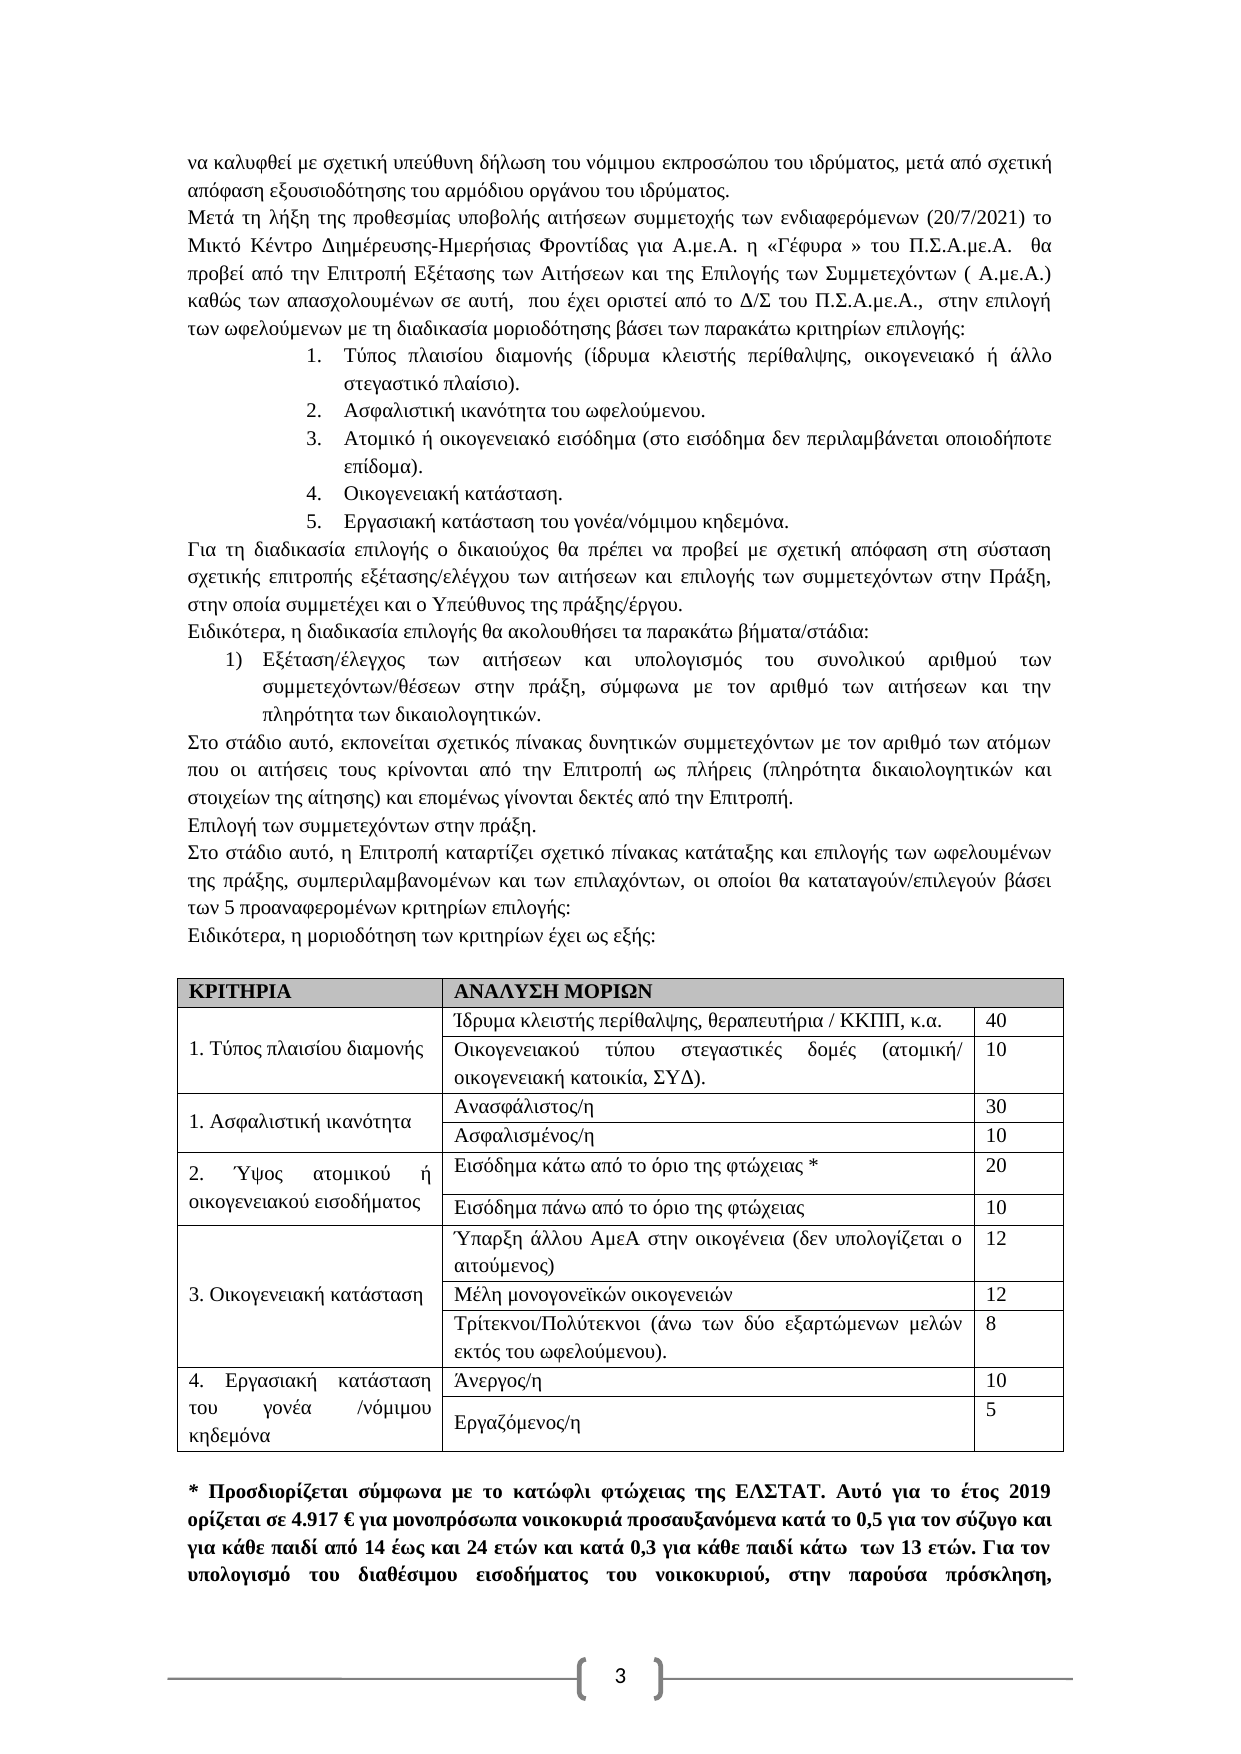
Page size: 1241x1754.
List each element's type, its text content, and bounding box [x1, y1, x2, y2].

list Εξέταση/έλεγχος των αιτήσεων και υπολογισμός του συνολικού αριθμού των συμμετεχόντων/θέσεων στην πράξη, σύμφωνα με τον αριθμό των αιτήσεων και την πληρότητα των δικαιολογητικών. [225, 647, 1053, 726]
table_cell 30 [975, 1094, 1063, 1122]
table_cell 10 [975, 1195, 1063, 1224]
table_cell 1. Ασφαλιστική ικανότητα [178, 1094, 442, 1152]
table_cell Ύπαρξη άλλου ΑμεΑ στην οικογένεια (δεν υπολογίζεται ο αιτούμενος) [443, 1226, 974, 1281]
text Στο στάδιο αυτό, η Επιτροπή καταρτίζει σχετικό πίνακας κατάταξης και επιλογής των ωφελουμένων της πράξης, συμπεριλαμβανομένων και των επιλαχόντων, οι οποίοι θα καταταγούν/επιλεγούν βάσει των 5 προαναφερομένων κριτηρίων επιλογής: [187, 840, 1053, 919]
table_cell 10 [975, 1368, 1063, 1396]
table_cell 5 [975, 1397, 1063, 1451]
table_cell Ίδρυμα κλειστής περίθαλψης, θεραπευτήρια / ΚΚΠΠ, κ.α. [443, 1008, 974, 1036]
list Τύπος πλαισίου διαμονής (ίδρυμα κλειστής περίθαλψης, οικογενειακό ή άλλο στεγαστικό πλαίσιο). [306, 343, 1053, 395]
table_cell 40 [975, 1008, 1063, 1036]
text Μετά τη λήξη της προθεσμίας υποβολής αιτήσεων συμμετοχής των ενδιαφερόμενων (20/7/2021) το Μικτό Κέντρο Διημέρευσης-Ημερήσιας Φροντίδας για Α.με.Α. η «Γέφυρα » του Π.Σ.Α.με.Α. θα προβεί από την Επιτροπή Εξέτασης των Αιτήσεων και της Επιλογής των Συμμετεχόντων ( Α.με.Α.) καθώς των απασχολουμένων σε αυτή, που έχει οριστεί από το Δ/Σ του Π.Σ.Α.με.Α., στην επιλογή των ωφελούμενων με τη διαδικασία μοριοδότησης βάσει των παρακάτω κριτηρίων επιλογής: [187, 205, 1053, 340]
text Στο στάδιο αυτό, εκπονείται σχετικός πίνακας δυνητικών συμμετεχόντων με τον αριθμό των ατόμων που οι αιτήσεις τους κρίνονται από την Επιτροπή ως πλήρεις (πληρότητα δικαιολογητικών και στοιχείων της αίτησης) και επομένως γίνονται δεκτές από την Επιτροπή. [187, 730, 1053, 809]
text Ειδικότερα, η διαδικασία επιλογής θα ακολουθήσει τα παρακάτω βήματα/στάδια: [187, 619, 1053, 643]
table_header ΑΝΑΛΥΣΗ ΜΟΡΙΩΝ [443, 979, 1063, 1007]
table_cell Τρίτεκνοι/Πολύτεκνοι (άνω των δύο εξαρτώμενων μελών εκτός του ωφελούμενου). [443, 1311, 974, 1367]
table_cell Μέλη μονογονεϊκών οικογενειών [443, 1282, 974, 1310]
table_cell 3. Οικογενειακή κατάσταση [178, 1226, 442, 1367]
table_cell 12 [975, 1226, 1063, 1281]
table_cell 12 [975, 1282, 1063, 1310]
text Επιλογή των συμμετεχόντων στην πράξη. [187, 812, 1053, 837]
table_cell 4. Εργασιακή κατάσταση του γονέα /νόμιμου κηδεμόνα [178, 1368, 442, 1451]
table_cell 10 [975, 1037, 1063, 1093]
text Για τη διαδικασία επιλογής ο δικαιούχος θα πρέπει να προβεί με σχετική απόφαση στη σύσταση σχετικής επιτροπής εξέτασης/ελέγχου των αιτήσεων και επιλογής των συμμετεχόντων στην Πράξη, στην οποία συμμετέχει και ο Υπεύθυνος της πράξης/έργου. [187, 536, 1053, 616]
table_cell Εργαζόμενος/η [443, 1397, 974, 1451]
table_cell Ανασφάλιστος/η [443, 1094, 974, 1122]
table_cell 2. Ύψος ατομικού ή οικογενειακού εισοδήματος [178, 1153, 442, 1224]
list Ασφαλιστική ικανότητα του ωφελούμενου. [306, 398, 1053, 422]
table_cell Άνεργος/η [443, 1368, 974, 1396]
list Εργασιακή κατάσταση του γονέα/νόμιμου κηδεμόνα. [306, 509, 1053, 533]
table_cell Οικογενειακού τύπου στεγαστικές δομές (ατομική/ οικογενειακή κατοικία, ΣΥΔ). [443, 1037, 974, 1093]
table_cell 8 [975, 1311, 1063, 1367]
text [187, 150, 1053, 202]
table_cell Εισόδημα κάτω από το όριο της φτώχειας * [443, 1153, 974, 1194]
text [187, 1479, 1053, 1586]
table_cell 20 [975, 1153, 1063, 1194]
table_cell Εισόδημα πάνω από το όριο της φτώχειας [443, 1195, 974, 1224]
text Ειδικότερα, η μοριοδότηση των κριτηρίων έχει ως εξής: [187, 923, 1053, 947]
table_header ΚΡΙΤΗΡΙΑ [178, 979, 442, 1007]
table_cell Ασφαλισμένος/η [443, 1123, 974, 1152]
table_cell 1. Τύπος πλαισίου διαμονής [178, 1008, 442, 1093]
table_cell 10 [975, 1123, 1063, 1152]
list Οικογενειακή κατάσταση. [306, 481, 1053, 505]
list Ατομικό ή οικογενειακό εισόδημα (στο εισόδημα δεν περιλαμβάνεται οποιοδήποτε επίδομα). [306, 426, 1053, 478]
